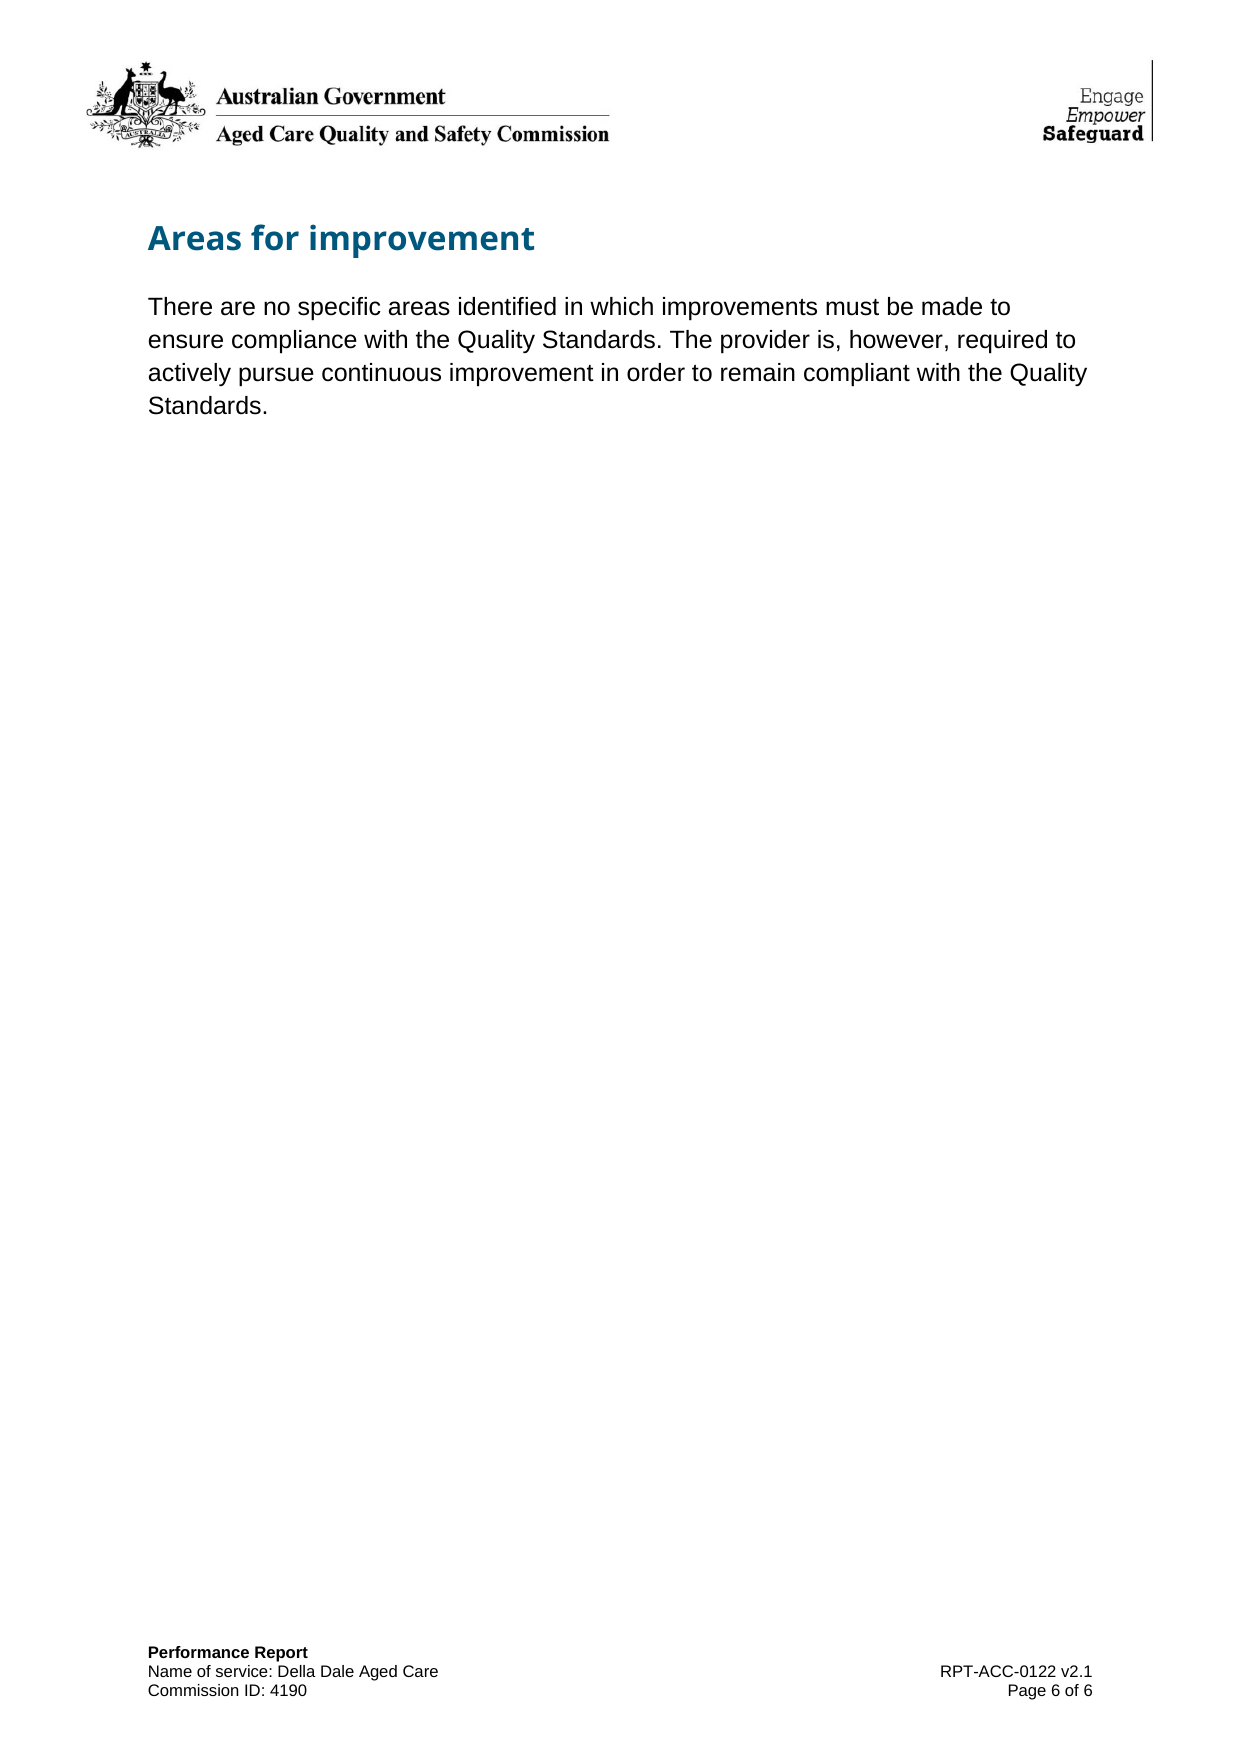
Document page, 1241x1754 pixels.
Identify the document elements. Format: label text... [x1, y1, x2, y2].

picture [0, 0, 1241, 169]
subtitle Areas for improvement [148, 215, 1092, 260]
text There are no specific areas identified in which improvements must be made to ensure compliance with the Quality Standards. The provider is, however, required to actively pursue continuous improvement in order to remain compliant with the Quality Standards. [148, 292, 1092, 420]
